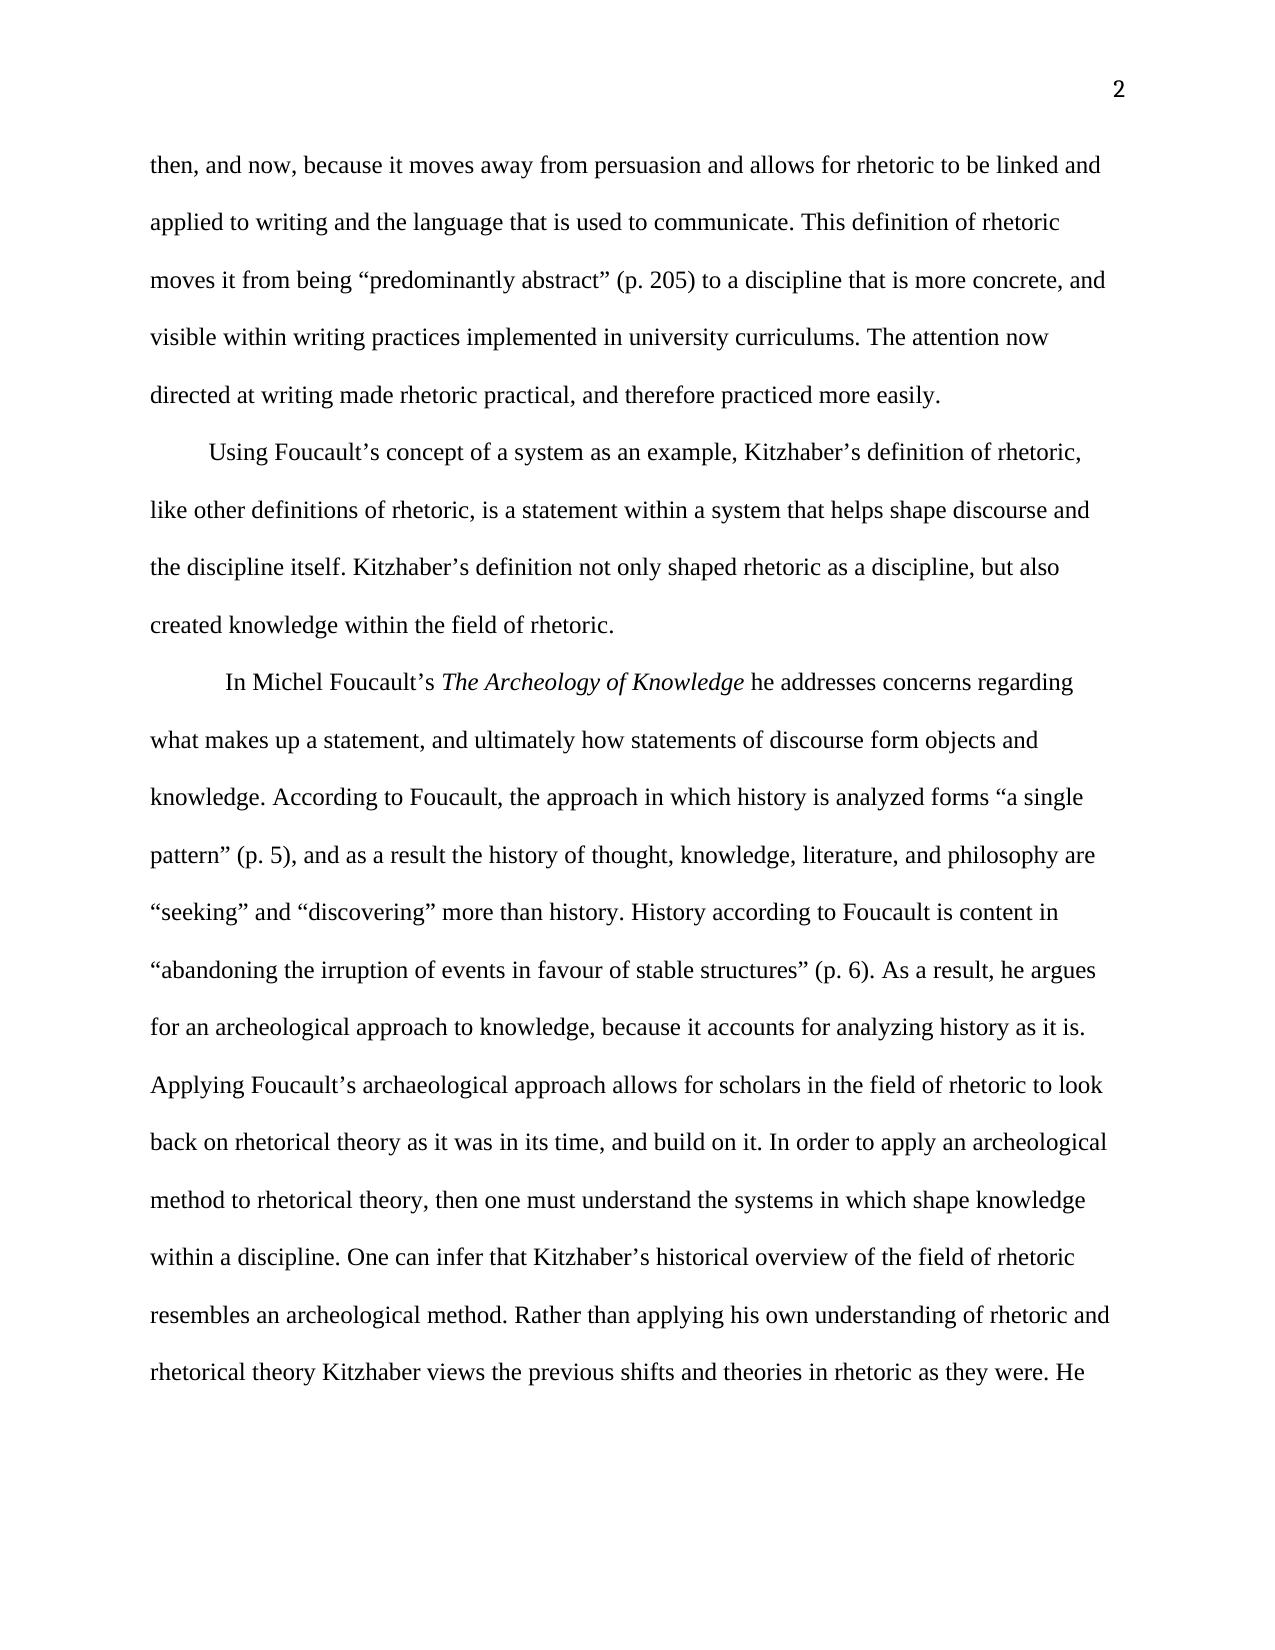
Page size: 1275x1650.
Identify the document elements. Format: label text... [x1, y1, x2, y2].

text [150, 150, 1125, 409]
text Using Foucault’s concept of a system as an example, Kitzhaber’s definition of rhetoric, like other definitions of rhetoric, is a statement within a system that helps shape discourse and the discipline itself. Kitzhaber’s definition not only shaped rhetoric as a discipline, but also created knowledge within the field of rhetoric. [150, 437, 1125, 639]
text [150, 667, 1125, 1386]
